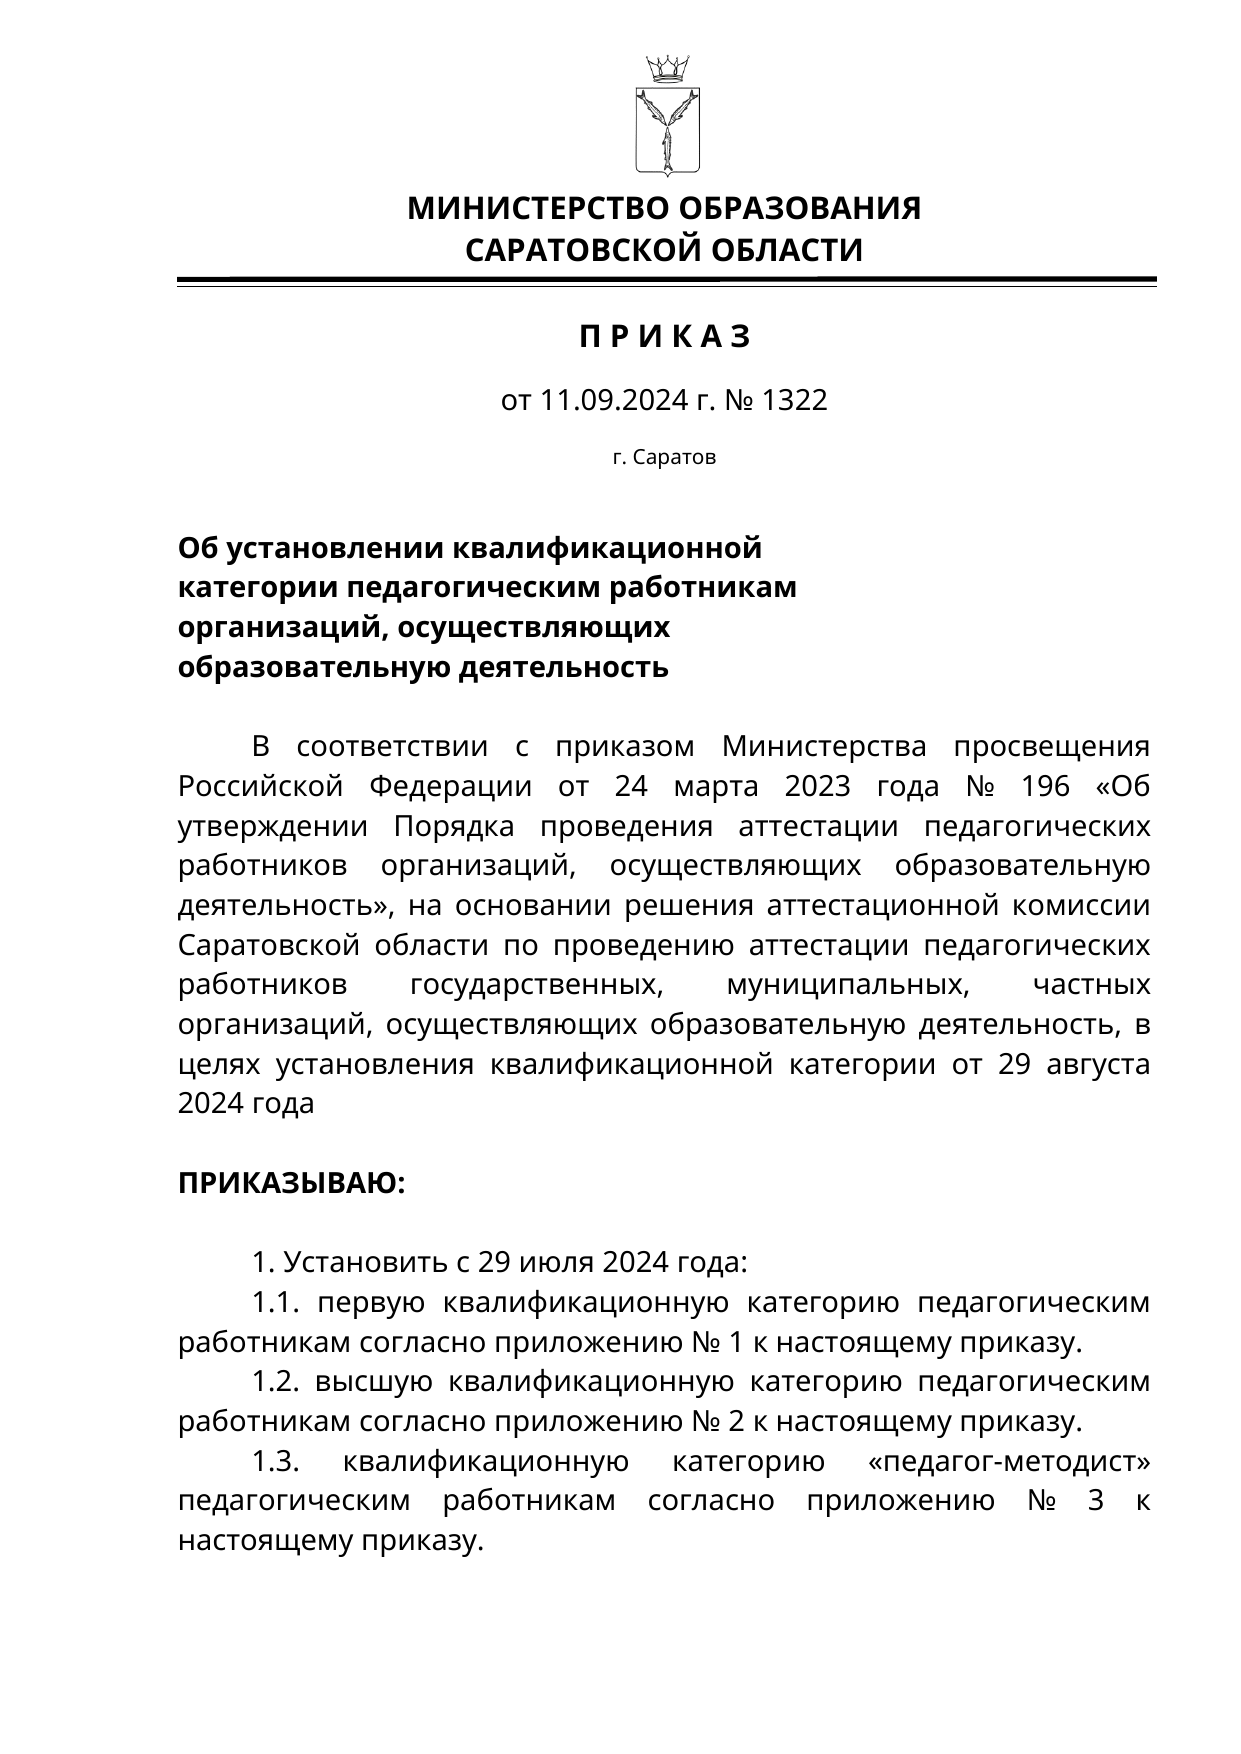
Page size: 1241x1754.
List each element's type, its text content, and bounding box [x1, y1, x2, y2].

text 1.1. первую квалификационную категорию педагогическим работникам согласно приложению № 1 к настоящему приказу. [177, 1281, 1152, 1361]
text 1.2. высшую квалификационную категорию педагогическим работникам согласно приложению № 2 к настоящему приказу. [177, 1361, 1152, 1440]
text МИНИСТЕРСТВО ОБРАЗОВАНИЯ [177, 186, 1152, 228]
text 1. Установить с 29 июля 2024 года: [177, 1241, 1152, 1281]
text В соответствии с приказом Министерства просвещения Российской Федерации от 24 марта 2023 года № 196 «Об утверждении Порядка проведения аттестации педагогических работников организаций, осуществляющих образовательную деятельность», на основании решения аттестационной комиссии Саратовской области по проведению аттестации педагогических работников государственных, муниципальных, частных организаций, осуществляющих образовательную деятельность, в целях установления квалификационной категории от 29 августа 2024 года [177, 726, 1152, 1122]
text 1.3. квалификационную категорию «педагог-методист» педагогическим работникам согласно приложению № 3 к настоящему приказу. [177, 1440, 1152, 1559]
text г. Саратов [177, 442, 1152, 470]
text от 11.09.2024 г. № 1322 [177, 379, 1152, 419]
text САРАТОВСКОЙ ОБЛАСТИ [177, 228, 1152, 271]
picture [634, 53, 700, 179]
text ПРИКАЗЫВАЮ: [177, 1162, 1152, 1202]
text П Р И К А З [177, 314, 1152, 357]
text образовательную деятельность [177, 646, 1152, 686]
text Об установлении квалификационной [177, 527, 1152, 567]
text организаций, осуществляющих [177, 606, 1152, 646]
text категории педагогическим работникам [177, 567, 1152, 606]
